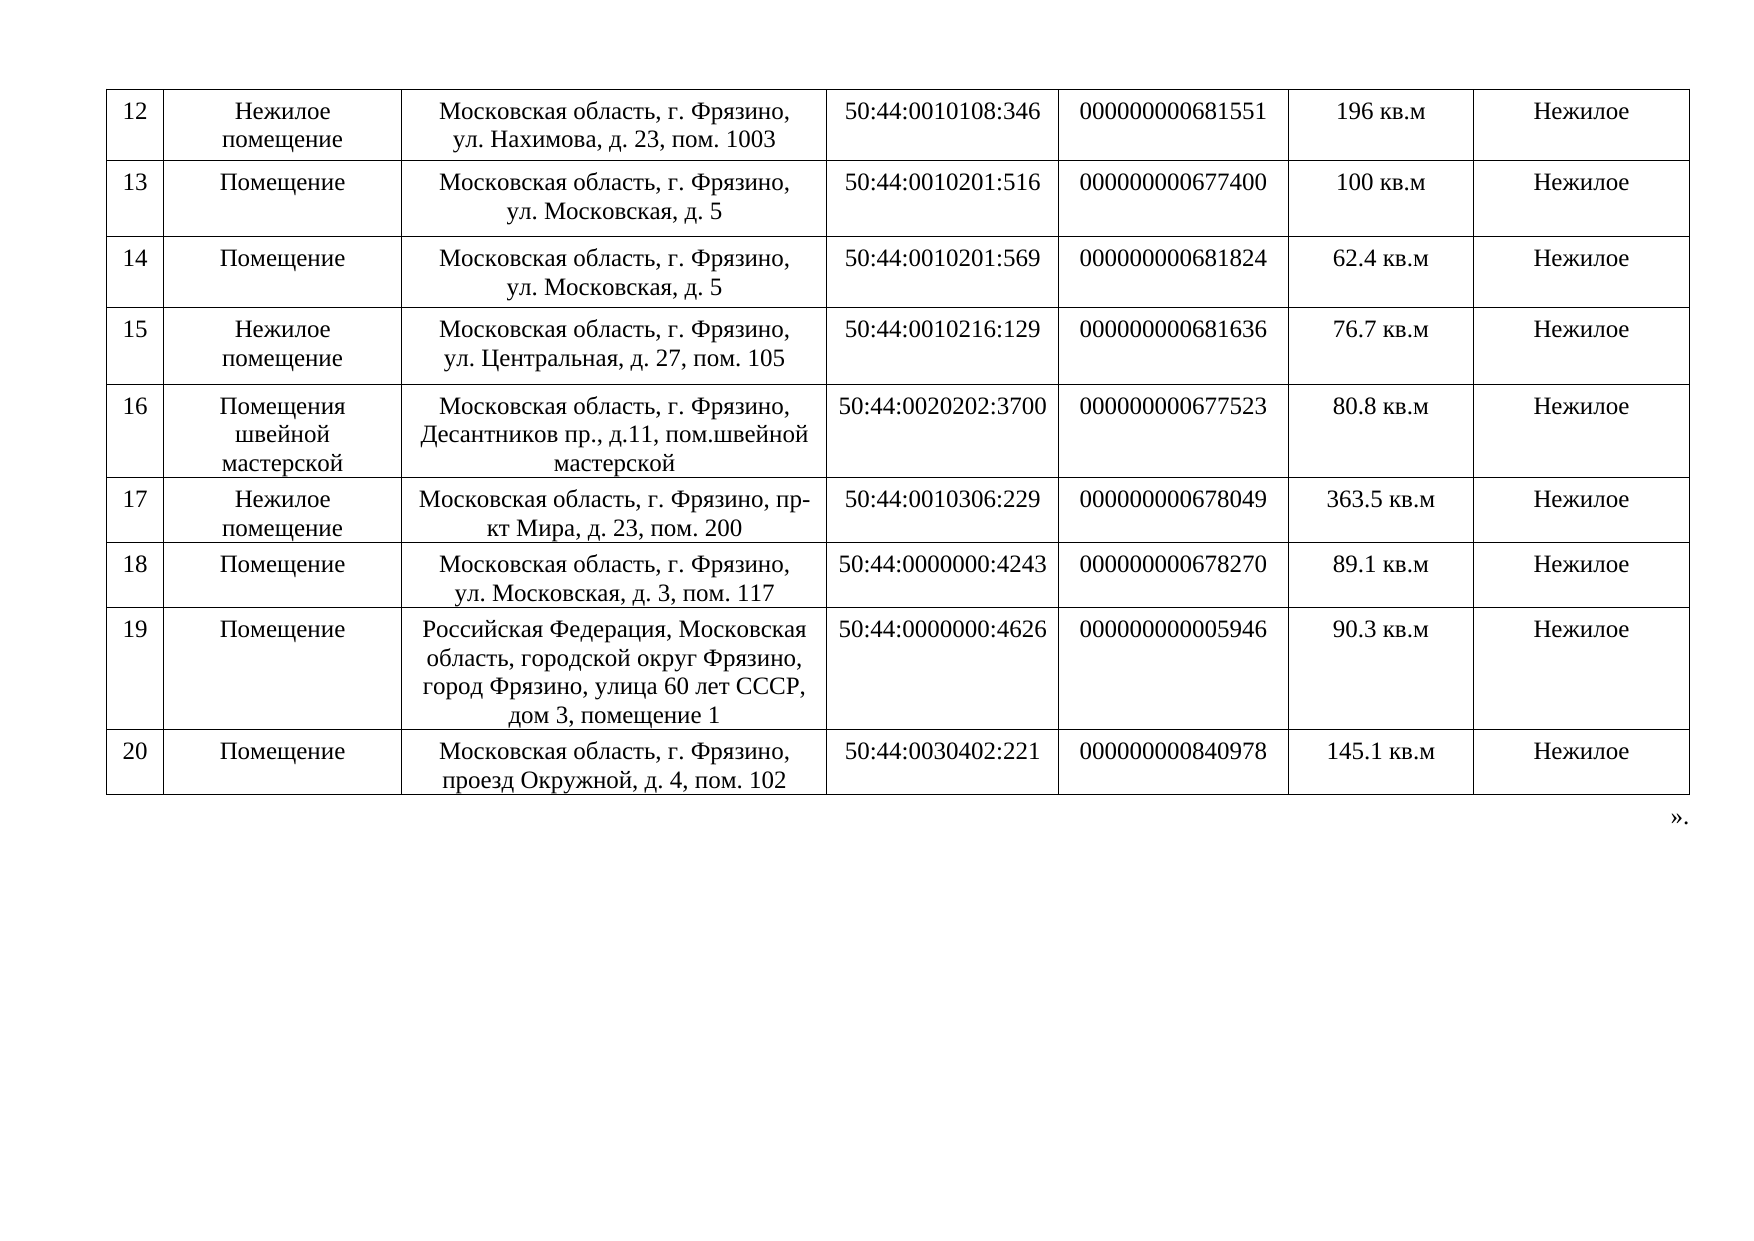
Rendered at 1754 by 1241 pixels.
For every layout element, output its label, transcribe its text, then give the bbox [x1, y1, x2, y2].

table_cell Помещение [164, 161, 401, 236]
table_cell Помещение [164, 237, 401, 307]
table_cell Московская область, г. Фрязино, пр-кт Мира, д. 23, пом. 200 [402, 478, 826, 542]
table_cell 76.7 кв.м [1289, 308, 1473, 383]
table_cell 000000000677523 [1059, 385, 1288, 477]
table_cell 363.5 кв.м [1289, 478, 1473, 542]
table_cell Московская область, г. Фрязино, ул. Московская, д. 3, пом. 117 [402, 543, 826, 607]
table_cell Нежилое [1474, 161, 1689, 236]
table_cell Нежилое помещение [164, 308, 401, 383]
table_cell Нежилое [1474, 385, 1689, 477]
table_cell Нежилое [1474, 478, 1689, 542]
table_cell 80.8 кв.м [1289, 385, 1473, 477]
table_cell 14 [107, 237, 163, 307]
table_cell Московская область, г. Фрязино, ул. Центральная, д. 27, пом. 105 [402, 308, 826, 383]
table_cell Российская Федерация, Московская область, городской округ Фрязино, город Фрязино, улица 60 лет СССР, дом 3, помещение 1 [402, 608, 826, 729]
table_cell 000000000681824 [1059, 237, 1288, 307]
table_cell 000000000678049 [1059, 478, 1288, 542]
table_cell 000000000678270 [1059, 543, 1288, 607]
table_cell Нежилое помещение [164, 90, 401, 160]
table_cell Московская область, г. Фрязино, Десантников пр., д.11, пом.швейной мастерской [402, 385, 826, 477]
table_cell Помещения швейной мастерской [164, 385, 401, 477]
table_cell 13 [107, 161, 163, 236]
table_cell Нежилое [1474, 730, 1689, 794]
table_cell 50:44:0010201:569 [827, 237, 1058, 307]
table_cell 12 [107, 90, 163, 160]
table_cell Нежилое [1474, 90, 1689, 160]
text ». [106, 801, 1689, 830]
table_cell 19 [107, 608, 163, 729]
table_cell 50:44:0000000:4243 [827, 543, 1058, 607]
table_cell 50:44:0010201:516 [827, 161, 1058, 236]
table_cell Московская область, г. Фрязино, ул. Нахимова, д. 23, пом. 1003 [402, 90, 826, 160]
table_cell 18 [107, 543, 163, 607]
table_cell 000000000681551 [1059, 90, 1288, 160]
table_cell 50:44:0000000:4626 [827, 608, 1058, 729]
table_cell 62.4 кв.м [1289, 237, 1473, 307]
table_cell 50:44:0010216:129 [827, 308, 1058, 383]
table_cell 50:44:0020202:3700 [827, 385, 1058, 477]
table_cell 100 кв.м [1289, 161, 1473, 236]
table_cell 000000000681636 [1059, 308, 1288, 383]
table_cell Помещение [164, 543, 401, 607]
table_cell 000000000840978 [1059, 730, 1288, 794]
table_cell 000000000005946 [1059, 608, 1288, 729]
table_cell 89.1 кв.м [1289, 543, 1473, 607]
table_cell 90.3 кв.м [1289, 608, 1473, 729]
table_cell 196 кв.м [1289, 90, 1473, 160]
table_cell Нежилое [1474, 237, 1689, 307]
table_cell Помещение [164, 608, 401, 729]
table_cell 20 [107, 730, 163, 794]
table_cell Помещение [164, 730, 401, 794]
table_cell Нежилое [1474, 543, 1689, 607]
table_cell Московская область, г. Фрязино, ул. Московская, д. 5 [402, 161, 826, 236]
table_cell 17 [107, 478, 163, 542]
table_cell Нежилое помещение [164, 478, 401, 542]
table_cell 50:44:0010108:346 [827, 90, 1058, 160]
table_cell 50:44:0010306:229 [827, 478, 1058, 542]
table_cell 50:44:0030402:221 [827, 730, 1058, 794]
table_cell 000000000677400 [1059, 161, 1288, 236]
table_cell 16 [107, 385, 163, 477]
table_cell 15 [107, 308, 163, 383]
table_cell Нежилое [1474, 608, 1689, 729]
table_cell Нежилое [1474, 308, 1689, 383]
table_cell Московская область, г. Фрязино, ул. Московская, д. 5 [402, 237, 826, 307]
table_cell Московская область, г. Фрязино, проезд Окружной, д. 4, пом. 102 [402, 730, 826, 794]
table_cell 145.1 кв.м [1289, 730, 1473, 794]
